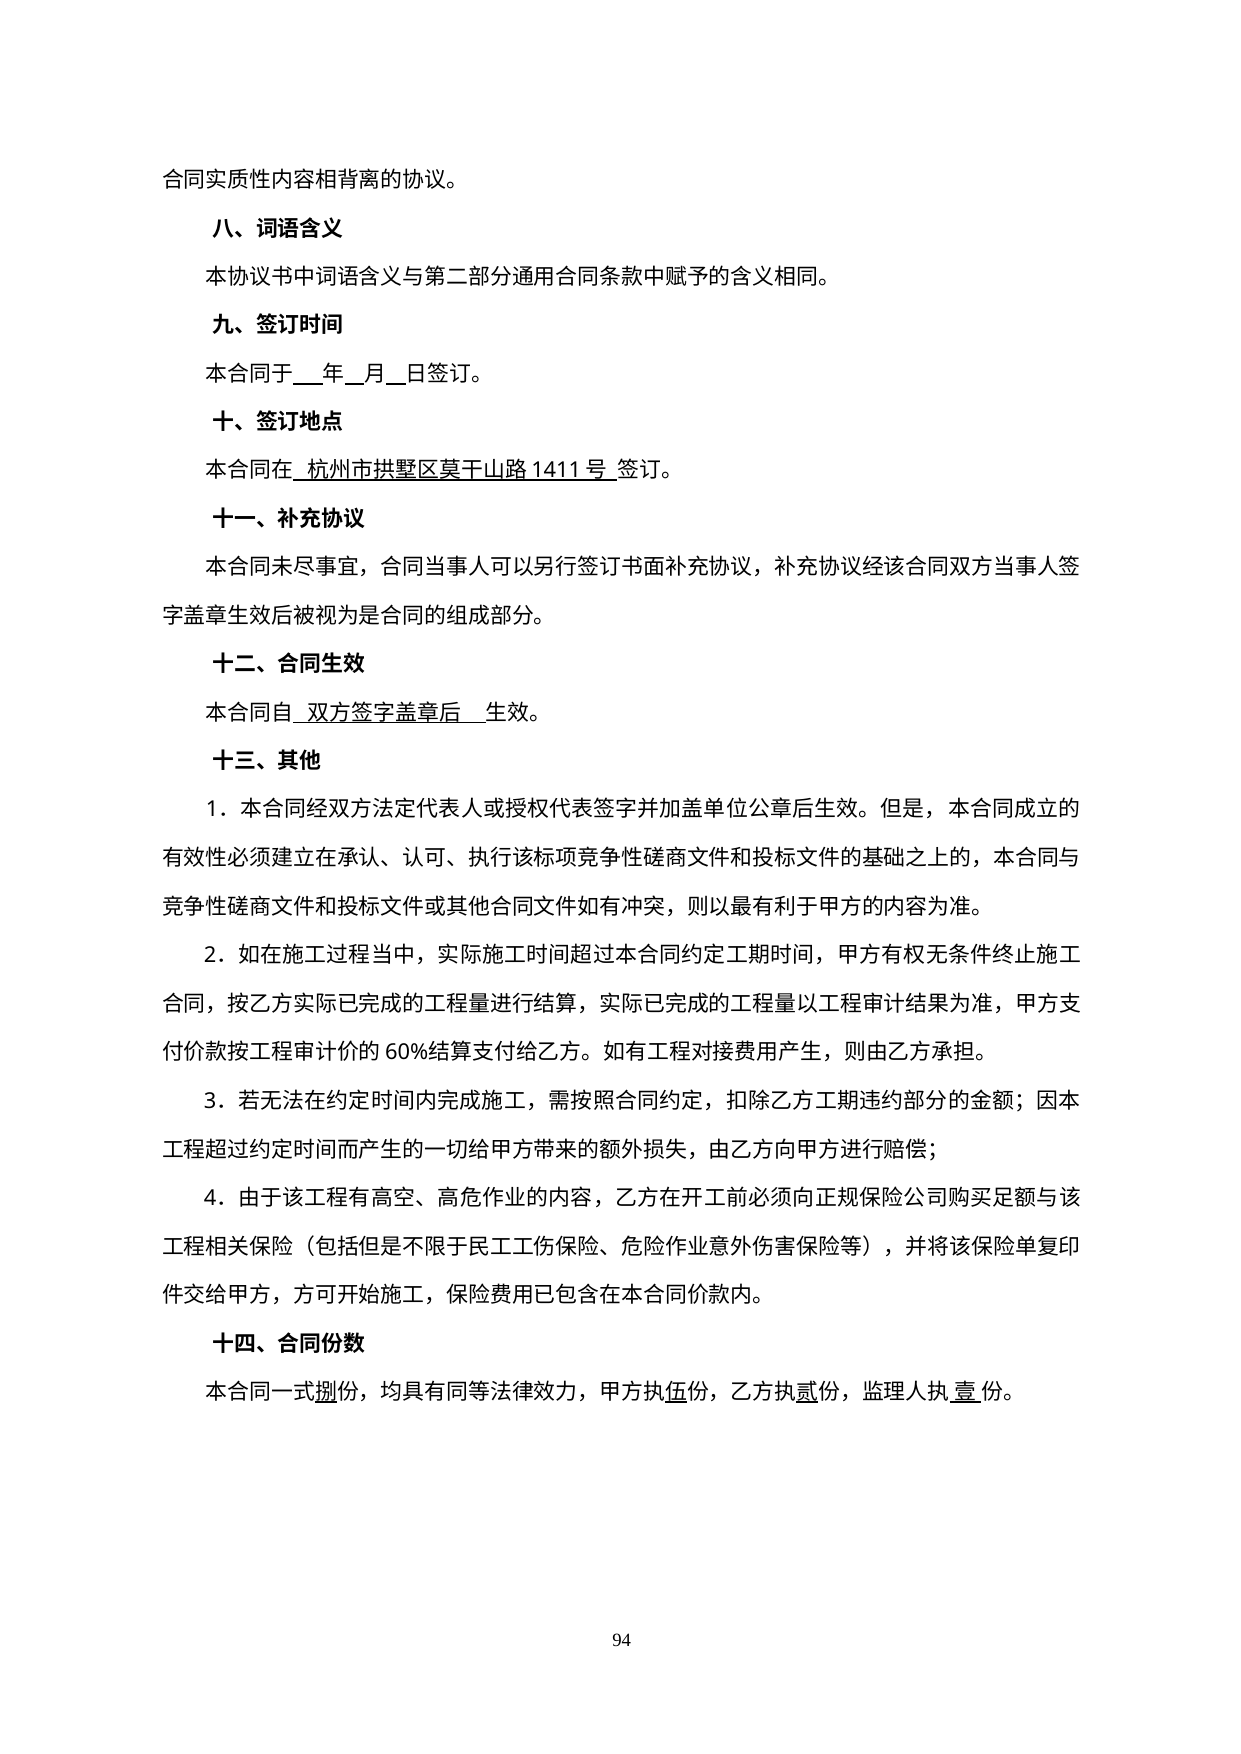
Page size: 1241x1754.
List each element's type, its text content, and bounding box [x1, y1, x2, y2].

text 十二、合同生效 [162, 646, 1081, 678]
text 八、词语含义 [162, 210, 1081, 243]
text 十四、合同份数 [162, 1325, 1081, 1358]
text 本合同自 双方签字盖章后 生效。 [162, 694, 1081, 727]
text 十三、其他 [162, 742, 1081, 775]
text 本合同在 杭州市拱墅区莫干山路1411号 签订。 [162, 452, 1081, 484]
text 本合同于 年 月 日签订。 [162, 355, 1081, 388]
text 十、签订地点 [162, 404, 1081, 436]
text 本合同未尽事宜，合同当事人可以另行签订书面补充协议，补充协议经该合同双方当事人签字盖章生效后被视为是合同的组成部分。 [162, 549, 1081, 630]
text 本协议书中词语含义与第二部分通用合同条款中赋予的含义相同。 [162, 259, 1081, 291]
list 由于该工程有高空、高危作业的内容，乙方在开工前必须向正规保险公司购买足额与该工程相关保险（包括但是不限于民工工伤保险、危险作业意外伤害保险等），并将该保险单复印件交给甲方，方可开始施工，保险费用已包含在本合同价款内。 [162, 1179, 1081, 1309]
list 本合同经双方法定代表人或授权代表签字并加盖单位公章后生效。但是，本合同成立的有效性必须建立在承认、认可、执行该标项竞争性磋商文件和投标文件的基础之上的，本合同与竞争性磋商文件和投标文件或其他合同文件如有冲突，则以最有利于甲方的内容为准。 [162, 791, 1081, 921]
list 如在施工过程当中，实际施工时间超过本合同约定工期时间，甲方有权无条件终止施工合同，按乙方实际已完成的工程量进行结算，实际已完成的工程量以工程审计结果为准，甲方支付价款按工程审计价的60%结算支付给乙方。如有工程对接费用产生，则由乙方承担。 [162, 937, 1081, 1067]
text 十一、补充协议 [162, 500, 1081, 533]
text 本合同一式捌份，均具有同等法律效力，甲方执伍份，乙方执贰份，监理人执 壹 份。 [162, 1374, 1081, 1406]
text 九、签订时间 [162, 307, 1081, 339]
list 若无法在约定时间内完成施工，需按照合同约定，扣除乙方工期违约部分的金额；因本工程超过约定时间而产生的一切给甲方带来的额外损失，由乙方向甲方进行赔偿； [162, 1082, 1081, 1164]
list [162, 162, 1081, 194]
